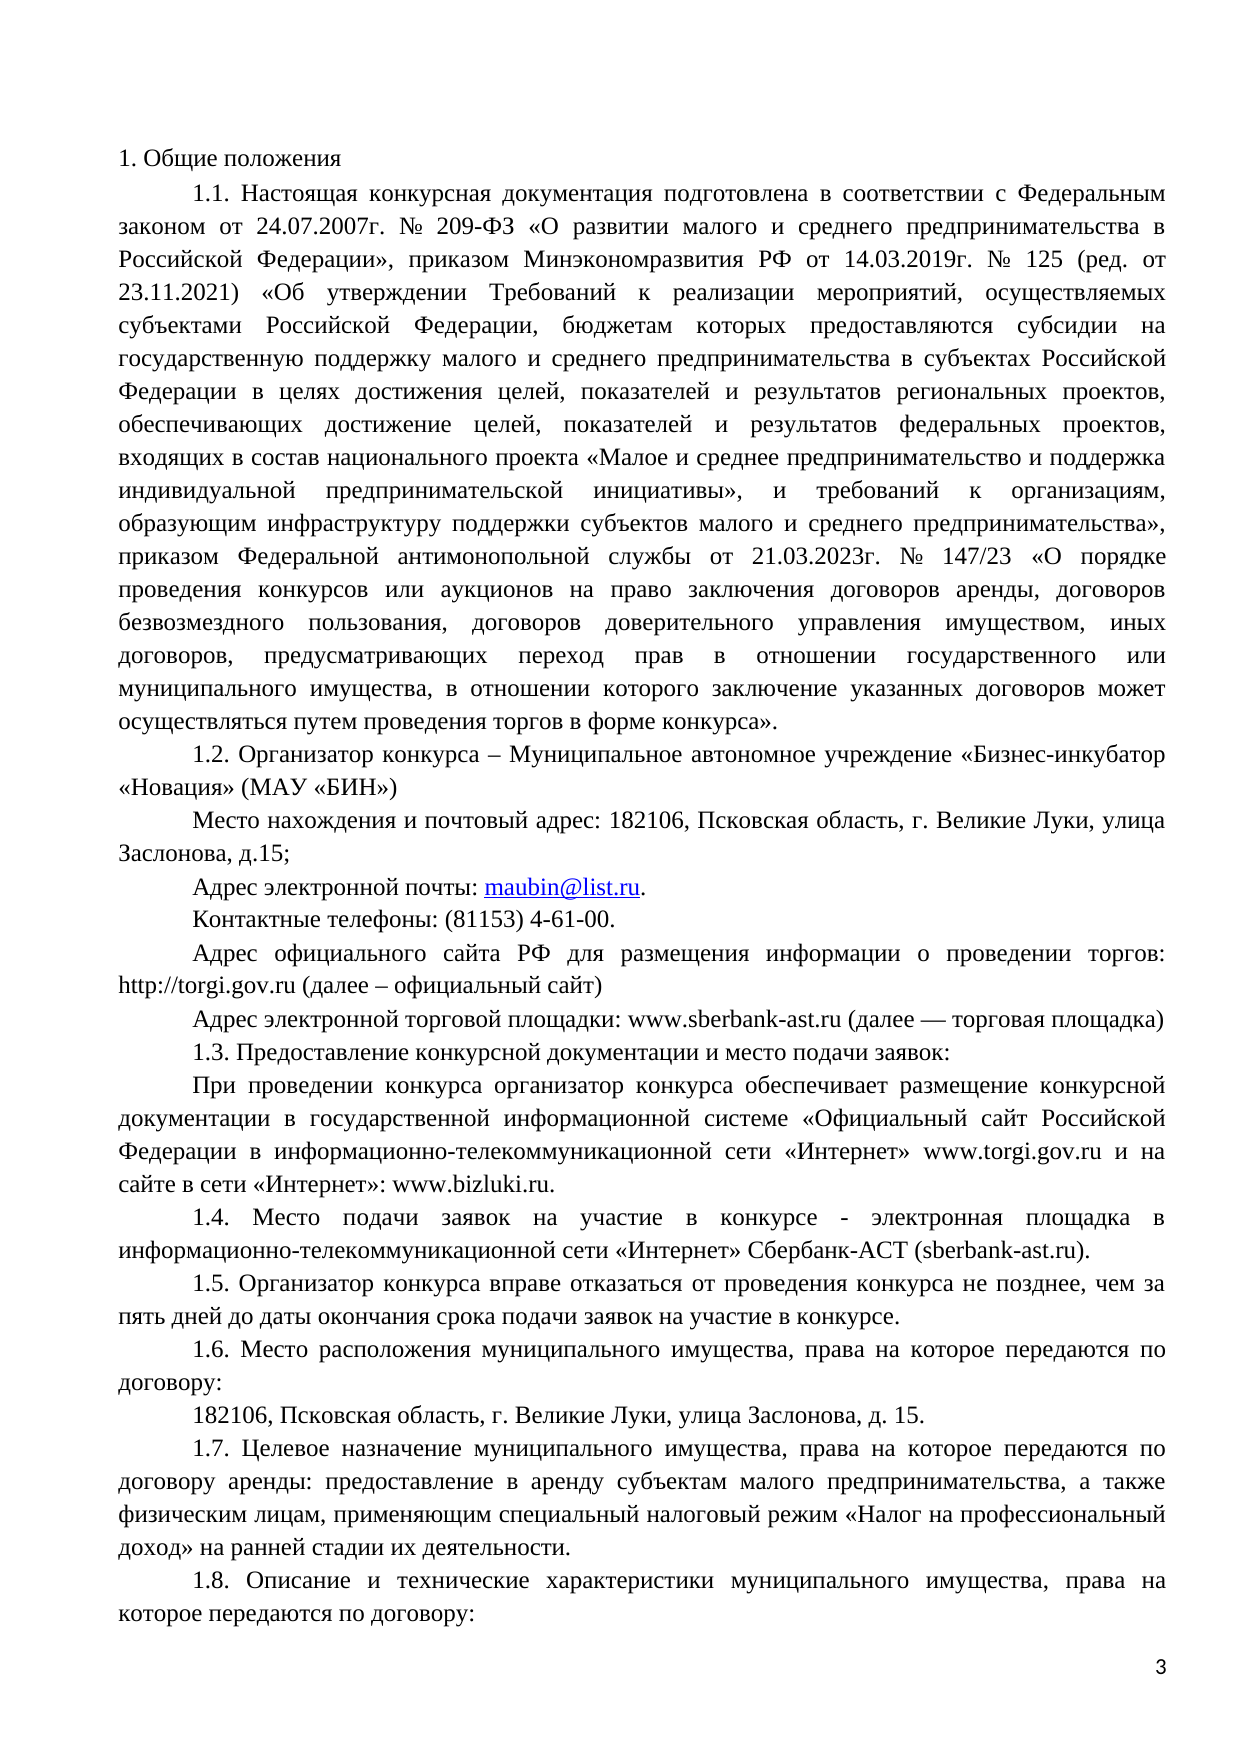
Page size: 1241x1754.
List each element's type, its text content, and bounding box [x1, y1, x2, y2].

text Контактные телефоны: (81153) 4-61-00. [118, 904, 1167, 933]
text Адрес электронной почты: maubin@list.ru. [118, 872, 1167, 900]
text Адрес официального сайта РФ для размещения информации о проведении торгов: http://torgi.gov.ru (далее – официальный сайт) [118, 938, 1167, 999]
text 1.1. Настоящая конкурсная документация подготовлена в соответствии с Федеральным законом от 24.07.2007г. № 209-ФЗ «О развитии малого и среднего предпринимательства в Российской Федерации», приказом Минэкономразвития РФ от 14.03.2019г. № 125 (ред. от 23.11.2021) «Об утверждении Требований к реализации мероприятий, осуществляемых субъектами Российской Федерации, бюджетам которых предоставляются субсидии на государственную поддержку малого и среднего предпринимательства в субъектах Российской Федерации в целях достижения целей, показателей и результатов региональных проектов, обеспечивающих достижение целей, показателей и результатов федеральных проектов, входящих в состав национального проекта «Малое и среднее предпринимательство и поддержка индивидуальной предпринимательской инициативы», и требований к организациям, образующим инфраструктуру поддержки субъектов малого и среднего предпринимательства», приказом Федеральной антимонопольной службы от 21.03.2023г. № 147/23 «О порядке проведения конкурсов или аукционов на право заключения договоров аренды, договоров безвозмездного пользования, договоров доверительного управления имуществом, иных договоров, предусматривающих переход прав в отношении государственного или муниципального имущества, в отношении которого заключение указанных договоров может осуществляться путем проведения торгов в форме конкурса». [118, 178, 1167, 735]
text Место нахождения и почтовый адрес: 182106, Псковская область, г. Великие Луки, улица Заслонова, д.15; [118, 806, 1167, 867]
text 1.8. Описание и технические характеристики муниципального имущества, права на которое передаются по договору: [118, 1565, 1167, 1627]
subtitle 1. Общие положения [118, 143, 1167, 172]
text Адрес электронной торговой площадки: www.sberbank-ast.ru (далее — торговая площадка) [118, 1004, 1167, 1032]
text 1.2. Организатор конкурса – Муниципальное автономное учреждение «Бизнес-инкубатор «Новация» (МАУ «БИН») [118, 739, 1167, 801]
text 1.7. Целевое назначение муниципального имущества, права на которое передаются по договору аренды: предоставление в аренду субъектам малого предпринимательства, а также физическим лицам, применяющим специальный налоговый режим «Налог на профессиональный доход» на ранней стадии их деятельности. [118, 1433, 1167, 1561]
text 1.3. Предоставление конкурсной документации и место подачи заявок: [118, 1037, 1167, 1065]
text При проведении конкурса организатор конкурса обеспечивает размещение конкурсной документации в государственной информационной системе «Официальный сайт Российской Федерации в информационно-телекоммуникационной сети «Интернет» www.torgi.gov.ru и на сайте в сети «Интернет»: www.bizluki.ru. [118, 1070, 1167, 1197]
text 1.5. Организатор конкурса вправе отказаться от проведения конкурса не позднее, чем за пять дней до даты окончания срока подачи заявок на участие в конкурсе. [118, 1268, 1167, 1329]
text 182106, Псковская область, г. Великие Луки, улица Заслонова, д. 15. [118, 1400, 1167, 1429]
text 1.4. Место подачи заявок на участие в конкурсе - электронная площадка в информационно-телекоммуникационной сети «Интернет» Сбербанк-АСТ (sberbank-ast.ru). [118, 1202, 1167, 1263]
text 1.6. Место расположения муниципального имущества, права на которое передаются по договору: [118, 1334, 1167, 1396]
